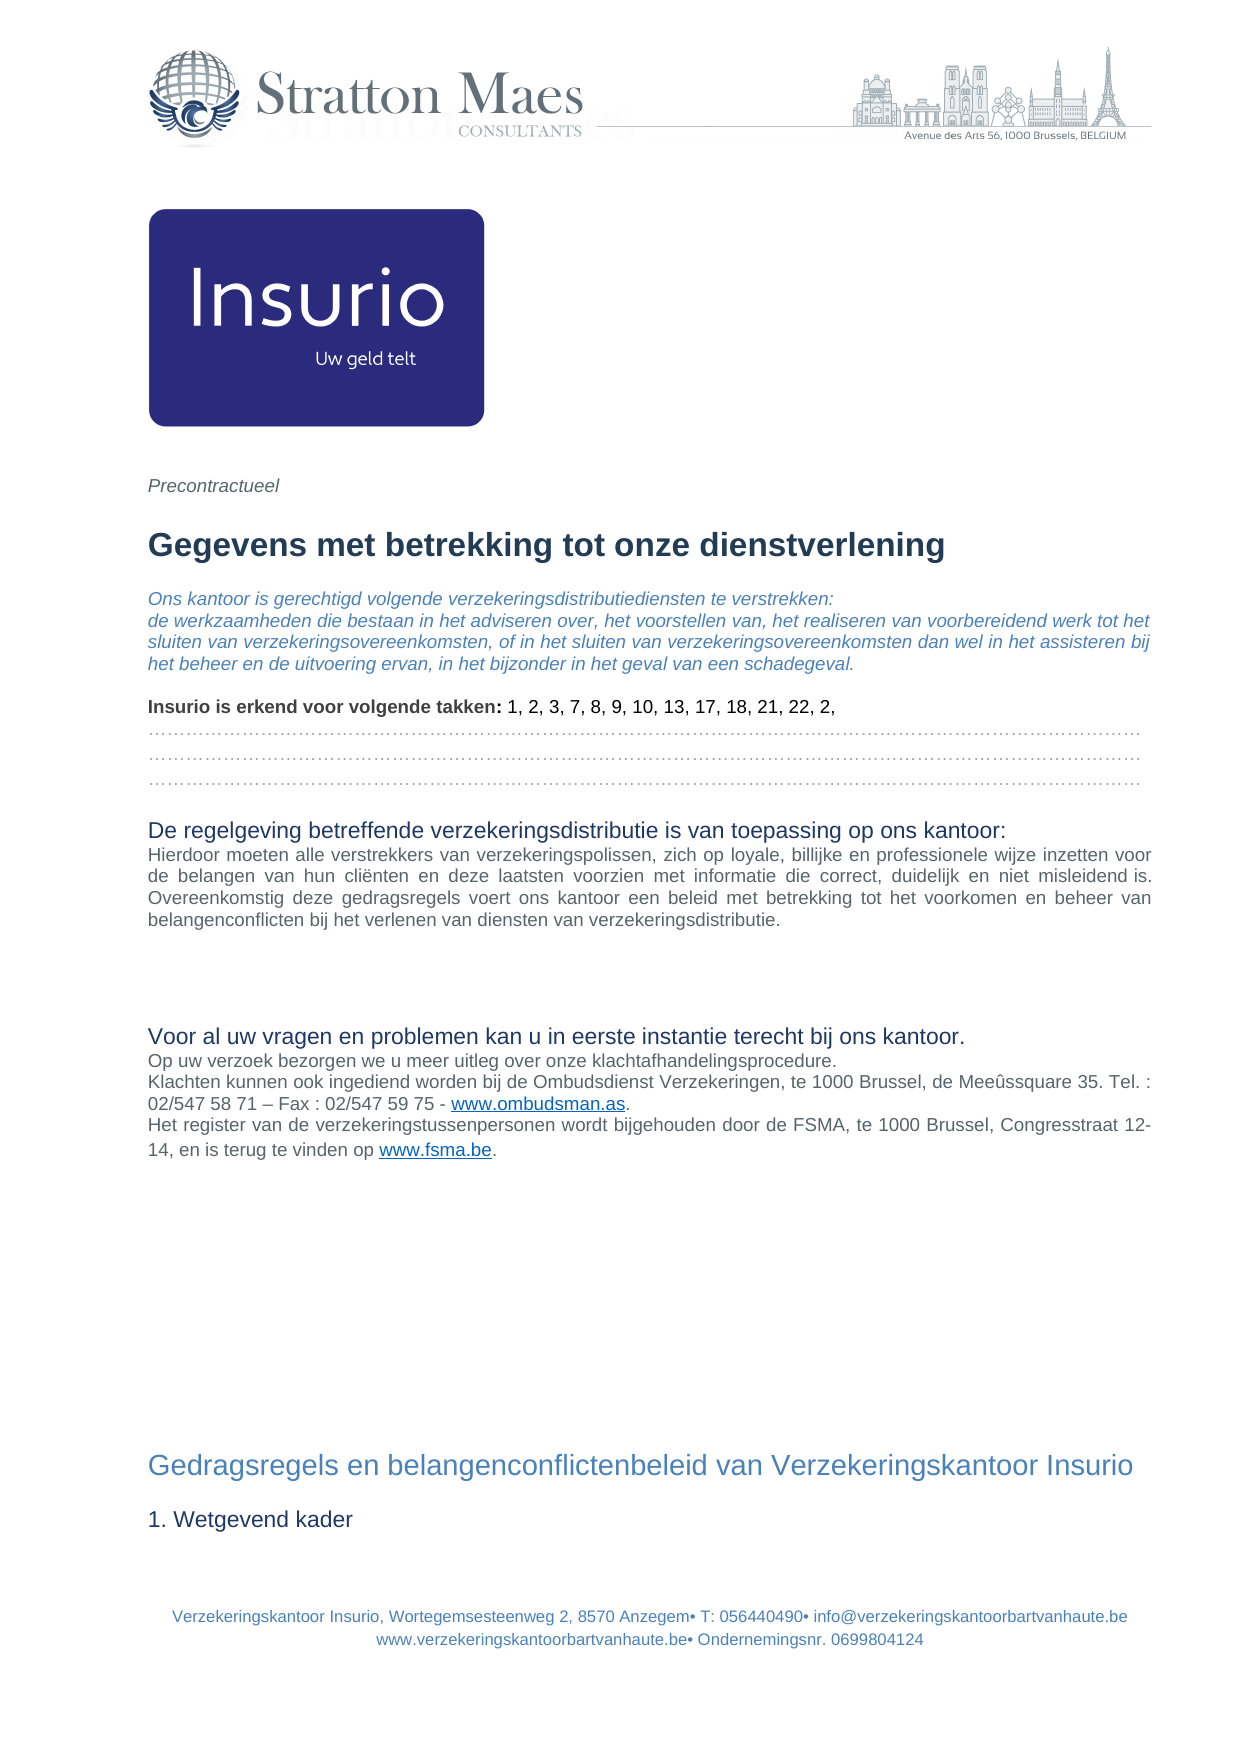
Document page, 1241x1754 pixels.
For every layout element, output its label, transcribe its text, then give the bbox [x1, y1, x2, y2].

text …………………………………………………………………………………………………………………………………………… …………………………………………………………………………………………………………………………………………… …………………………………………………………………………………………………………………………………………… [148, 717, 1152, 789]
subtitle De regelgeving betreffende verzekeringsdistributie is van toepassing op ons kantoor: [148, 817, 1152, 844]
subtitle Gegevens met betrekking tot onze dienstverlening [148, 524, 1152, 563]
subtitle Gedragsregels en belangenconflictenbeleid van Verzekeringskantoor Insurio [148, 1448, 1152, 1481]
text Op uw verzoek bezorgen we u meer uitleg over onze klachtafhandelingsprocedure. [148, 1049, 1152, 1071]
text de werkzaamheden die bestaan in het adviseren over, het voorstellen van, het realiseren van voorbereidend werk tot het sluiten van verzekeringsovereenkomsten, of in het sluiten van verzekeringsovereenkomsten dan wel in het assisteren bij het beheer en de uitvoering ervan, in het bijzonder in het geval van een schadegeval. [148, 609, 1152, 674]
subtitle Voor al uw vragen en problemen kan u in eerste instantie terecht bij ons kantoor. [148, 1023, 1152, 1049]
text Het register van de verzekeringstussenpersonen wordt bijgehouden door de FSMA, te 1000 Brussel, Congresstraat 12-14, en is terug te vinden op www.fsma.be. [148, 1114, 1152, 1161]
text Precontractueel [148, 449, 1152, 496]
text Insurio is erkend voor volgende takken: 1, 2, 3, 7, 8, 9, 10, 13, 17, 18, 21, 22, 2, [148, 696, 1152, 717]
subtitle 1. Wetgevend kader [148, 1506, 1152, 1533]
text Klachten kunnen ook ingediend worden bij de Ombudsdienst Verzekeringen, te 1000 Brussel, de Meeûssquare 35. Tel. : 02/547 58 71 – Fax : 02/547 59 75 - www.ombudsman.as. [148, 1071, 1152, 1114]
text Hierdoor moeten alle verstrekkers van verzekeringspolissen, zich op loyale, billijke en professionele wijze inzetten voor de belangen van hun cliënten en deze laatsten voorzien met informatie die correct, duidelijk en niet misleidend is. Overeenkomstig deze gedragsregels voert ons kantoor een beleid met betrekking tot het voorkomen en beheer van belangenconflicten bij het verlenen van diensten van verzekeringsdistributie. [148, 844, 1152, 930]
picture [147, 207, 486, 428]
text Ons kantoor is gerechtigd volgende verzekeringsdistributiediensten te verstrekken: [148, 588, 1152, 609]
picture [147, 47, 1152, 151]
